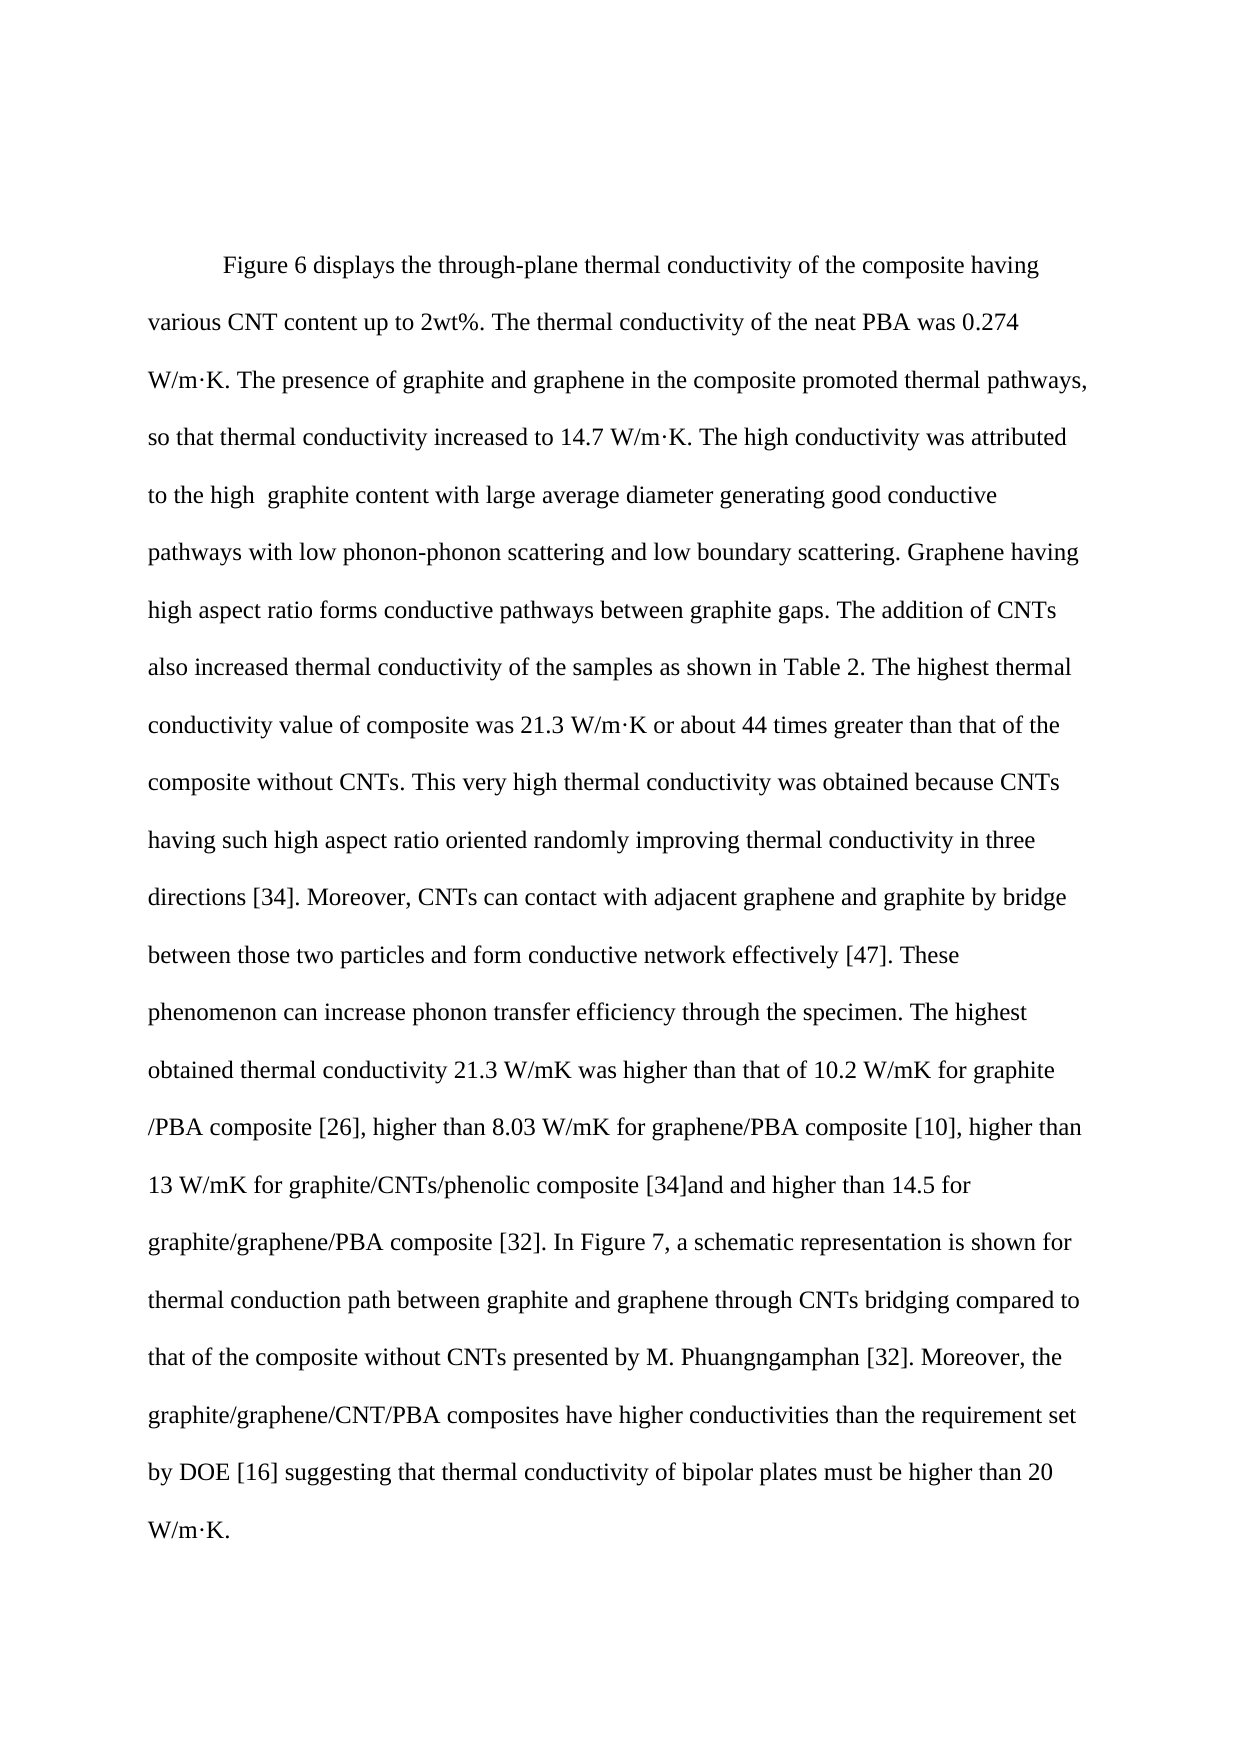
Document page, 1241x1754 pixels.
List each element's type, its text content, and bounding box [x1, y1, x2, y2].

text Figure 6 displays the through-plane thermal conductivity of the composite having various CNT content up to 2wt%. The thermal conductivity of the neat PBA was 0.274 W/m·K. The presence of graphite and graphene in the composite promoted thermal pathways, so that thermal conductivity increased to 14.7 W/m·K. The high conductivity was attributed to the high graphite content with large average diameter generating good conductive pathways with low phonon-phonon scattering and low boundary scattering. Graphene having high aspect ratio forms conductive pathways between graphite gaps. The addition of CNTs also increased thermal conductivity of the samples as shown in Table 2. The highest thermal conductivity value of composite was 21.3 W/m·K or about 44 times greater than that of the composite without CNTs. This very high thermal conductivity was obtained because CNTs having such high aspect ratio oriented randomly improving thermal conductivity in three directions [34]. Moreover, CNTs can contact with adjacent graphene and graphite by bridge between those two particles and form conductive network effectively [47]. These phenomenon can increase phonon transfer efficiency through the specimen. The highest obtained thermal conductivity 21.3 W/mK was higher than that of 10.2 W/mK for graphite /PBA composite [26], higher than 8.03 W/mK for graphene/PBA composite [10], higher than 13 W/mK for graphite/CNTs/phenolic composite [34]and and higher than 14.5 for graphite/graphene/PBA composite [32]. In Figure 7, a schematic representation is shown for thermal conduction path between graphite and graphene through CNTs bridging compared to that of the composite without CNTs presented by M. Phuangngamphan [32]. Moreover, the graphite/graphene/CNT/PBA composites have higher conductivities than the requirement set by DOE [16] suggesting that thermal conductivity of bipolar plates must be higher than 20 W/m·K. [148, 250, 1090, 1544]
